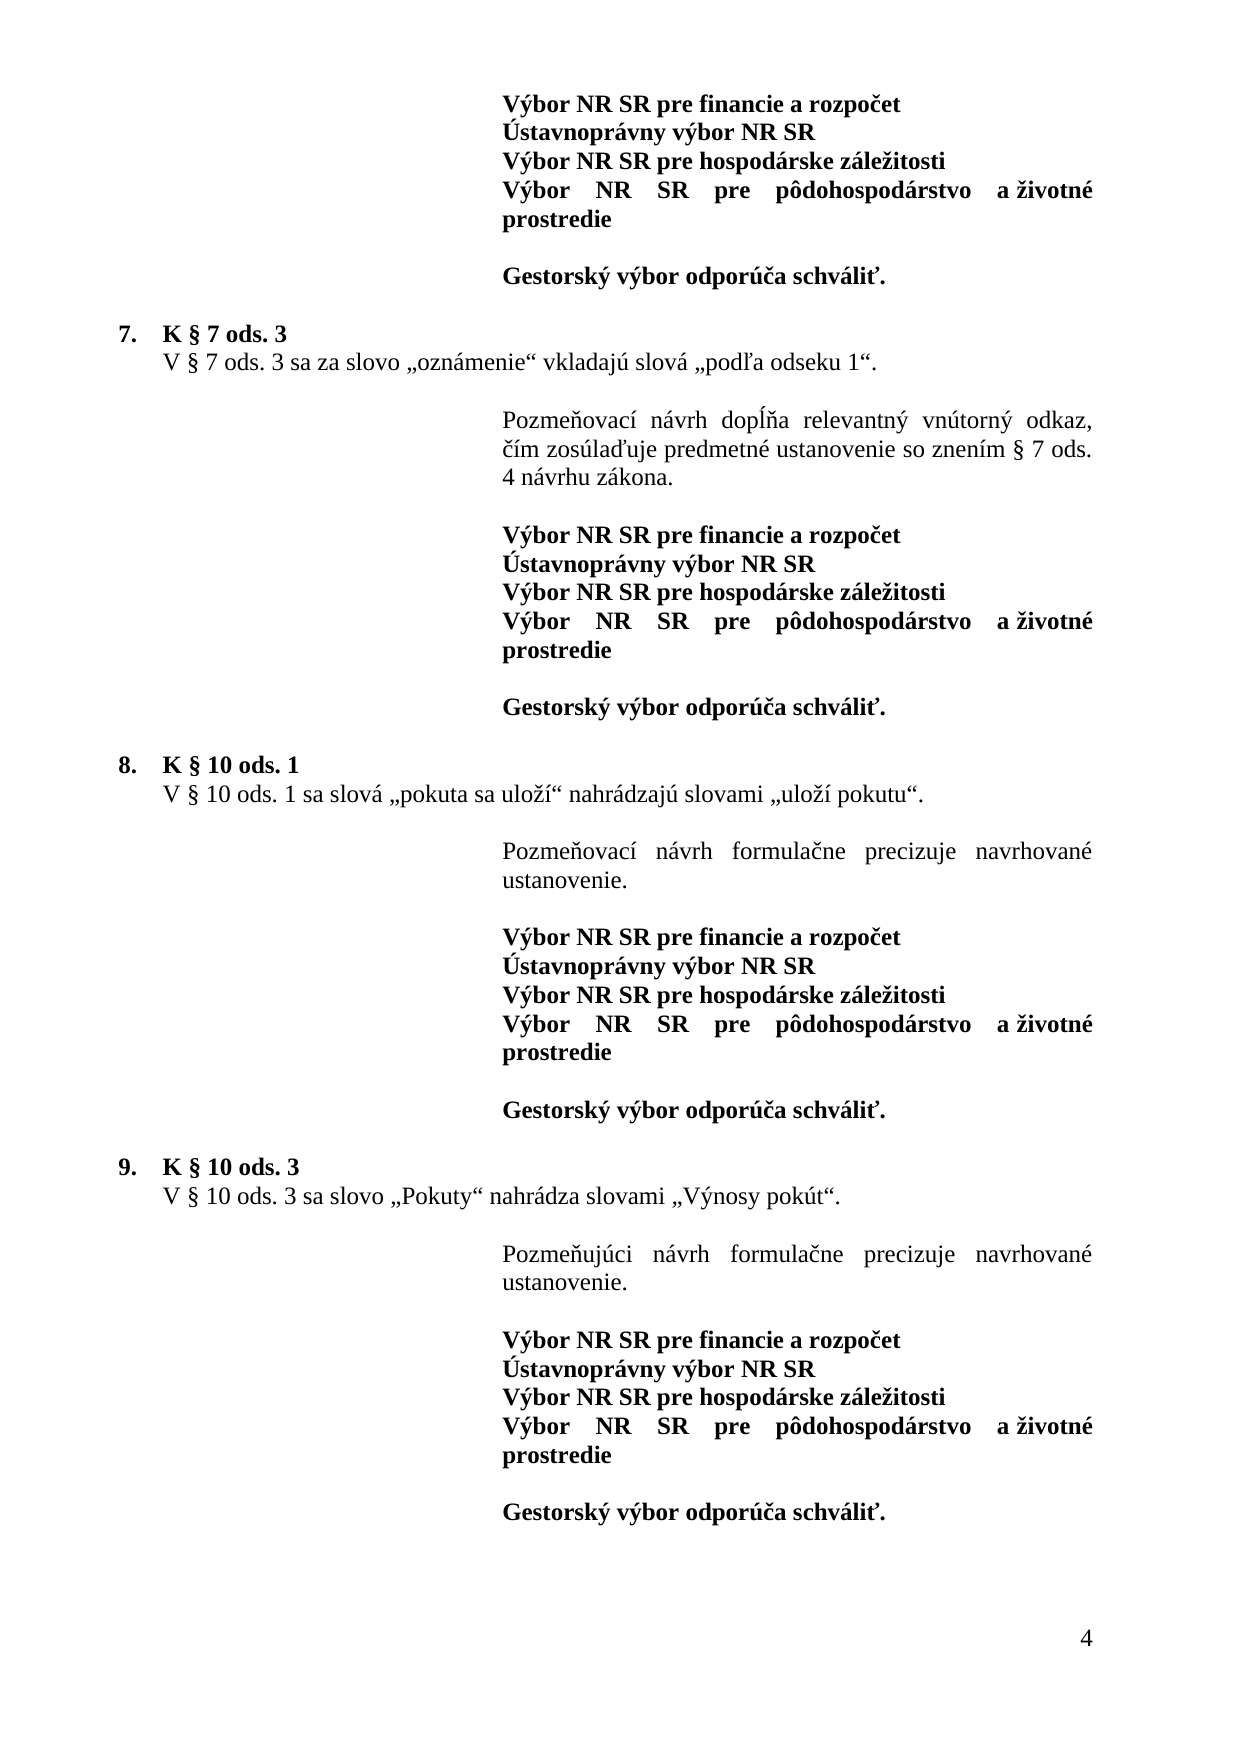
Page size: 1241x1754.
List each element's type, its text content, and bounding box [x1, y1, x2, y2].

text Výbor NR SR pre financie a rozpočet [502, 89, 1093, 117]
list Výbor NR SR pre pôdohospodárstvo a životné prostredie [502, 1411, 1093, 1469]
list Výbor NR SR pre hospodárske záležitosti [502, 1382, 1093, 1411]
list Pozmeňujúci návrh formulačne precizuje navrhované ustanovenie. [502, 1239, 1093, 1296]
list V § 10 ods. 1 sa slová „pokuta sa uloží“ nahrádzajú slovami „uloží pokutu“. [118, 779, 1093, 807]
list V § 10 ods. 3 sa slovo „Pokuty“ nahrádza slovami „Výnosy pokút“. [118, 1181, 1093, 1210]
text Ústavnoprávny výbor NR SR [502, 1354, 1093, 1382]
text Ústavnoprávny výbor NR SR [502, 951, 1093, 980]
text Výbor NR SR pre financie a rozpočet [502, 922, 1093, 951]
text Výbor NR SR pre financie a rozpočet [502, 520, 1093, 549]
list Pozmeňovací návrh dopĺňa relevantný vnútorný odkaz, čím zosúlaďuje predmetné ustanovenie so znením § 7 ods. 4 návrhu zákona. [502, 405, 1093, 491]
list Výbor NR SR pre pôdohospodárstvo a životné prostredie [502, 175, 1093, 232]
list Výbor NR SR pre pôdohospodárstvo a životné prostredie [502, 606, 1093, 664]
text V § 7 ods. 3 sa za slovo „oznámenie“ vkladajú slová „podľa odseku 1“. [118, 347, 1093, 376]
list K § 10 ods. 1 [118, 750, 1093, 779]
text Výbor NR SR pre financie a rozpočet [502, 1325, 1093, 1354]
list Výbor NR SR pre pôdohospodárstvo a životné prostredie [502, 1009, 1093, 1066]
list K § 7 ods. 3 [118, 319, 1093, 347]
text Gestorský výbor odporúča schváliť. [502, 1497, 1093, 1526]
list Výbor NR SR pre hospodárske záležitosti [502, 146, 1093, 175]
text Ústavnoprávny výbor NR SR [502, 549, 1093, 577]
text Gestorský výbor odporúča schváliť. [502, 1095, 1093, 1124]
text Ústavnoprávny výbor NR SR [502, 117, 1093, 146]
list Výbor NR SR pre hospodárske záležitosti [502, 577, 1093, 606]
text Gestorský výbor odporúča schváliť. [502, 692, 1093, 721]
text Gestorský výbor odporúča schváliť. [502, 261, 1093, 290]
list K § 10 ods. 3 [118, 1152, 1093, 1181]
text Pozmeňovací návrh formulačne precizuje navrhované ustanovenie. [502, 836, 1093, 894]
list Výbor NR SR pre hospodárske záležitosti [502, 980, 1093, 1009]
